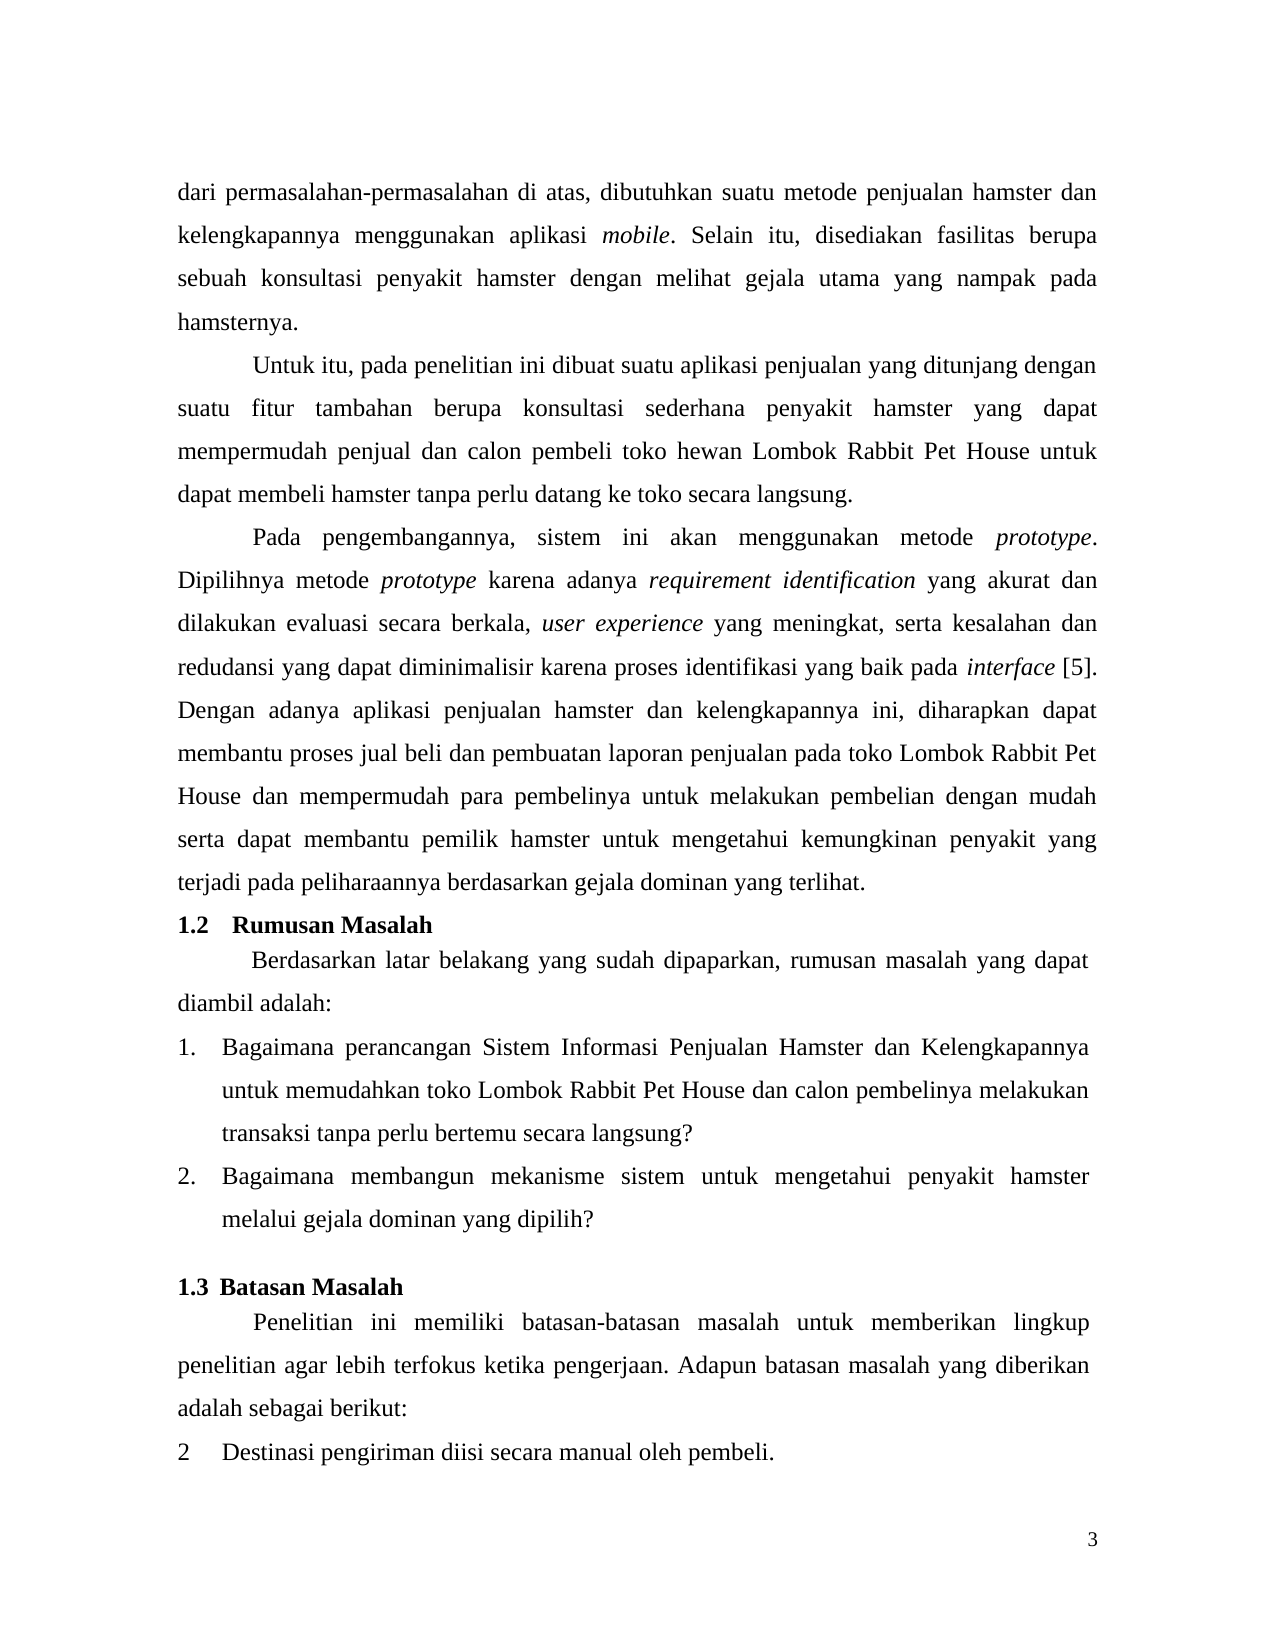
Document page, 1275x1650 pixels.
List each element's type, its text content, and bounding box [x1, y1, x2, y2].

text Penelitian ini memiliki batasan-batasan masalah untuk memberikan lingkup penelitian agar lebih terfokus ketika pengerjaan. Adapun batasan masalah yang diberikan adalah sebagai berikut: [177, 1307, 1090, 1422]
text Berdasarkan latar belakang yang sudah dipaparkan, rumusan masalah yang dapat diambil adalah: [177, 945, 1089, 1017]
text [177, 177, 1098, 335]
list Bagaimana perancangan Sistem Informasi Penjualan Hamster dan Kelengkapannya untuk memudahkan toko Lombok Rabbit Pet House dan calon pembelinya melakukan transaksi tanpa perlu bertemu secara langsung? [177, 1032, 1089, 1147]
subtitle Batasan Masalah [177, 1272, 1098, 1301]
text Untuk itu, pada penelitian ini dibuat suatu aplikasi penjualan yang ditunjang dengan suatu fitur tambahan berupa konsultasi sederhana penyakit hamster yang dapat mempermudah penjual dan calon pembeli toko hewan Lombok Rabbit Pet House untuk dapat membeli hamster tanpa perlu datang ke toko secara langsung. [177, 350, 1098, 508]
list Destinasi pengiriman diisi secara manual oleh pembeli. [177, 1437, 1089, 1466]
subtitle Rumusan Masalah [177, 910, 1098, 939]
list Bagaimana membangun mekanisme sistem untuk mengetahui penyakit hamster melalui gejala dominan yang dipilih? [177, 1161, 1090, 1233]
text Pada pengembangannya, sistem ini akan menggunakan metode prototype. Dipilihnya metode prototype karena adanya requirement identification yang akurat dan dilakukan evaluasi secara berkala, user experience yang meningkat, serta kesalahan dan redudansi yang dapat diminimalisir karena proses identifikasi yang baik pada interface [5]. Dengan adanya aplikasi penjualan hamster dan kelengkapannya ini, diharapkan dapat membantu proses jual beli dan pembuatan laporan penjualan pada toko Lombok Rabbit Pet House dan mempermudah para pembelinya untuk melakukan pembelian dengan mudah serta dapat membantu pemilik hamster untuk mengetahui kemungkinan penyakit yang terjadi pada peliharaannya berdasarkan gejala dominan yang terlihat. [177, 522, 1098, 896]
